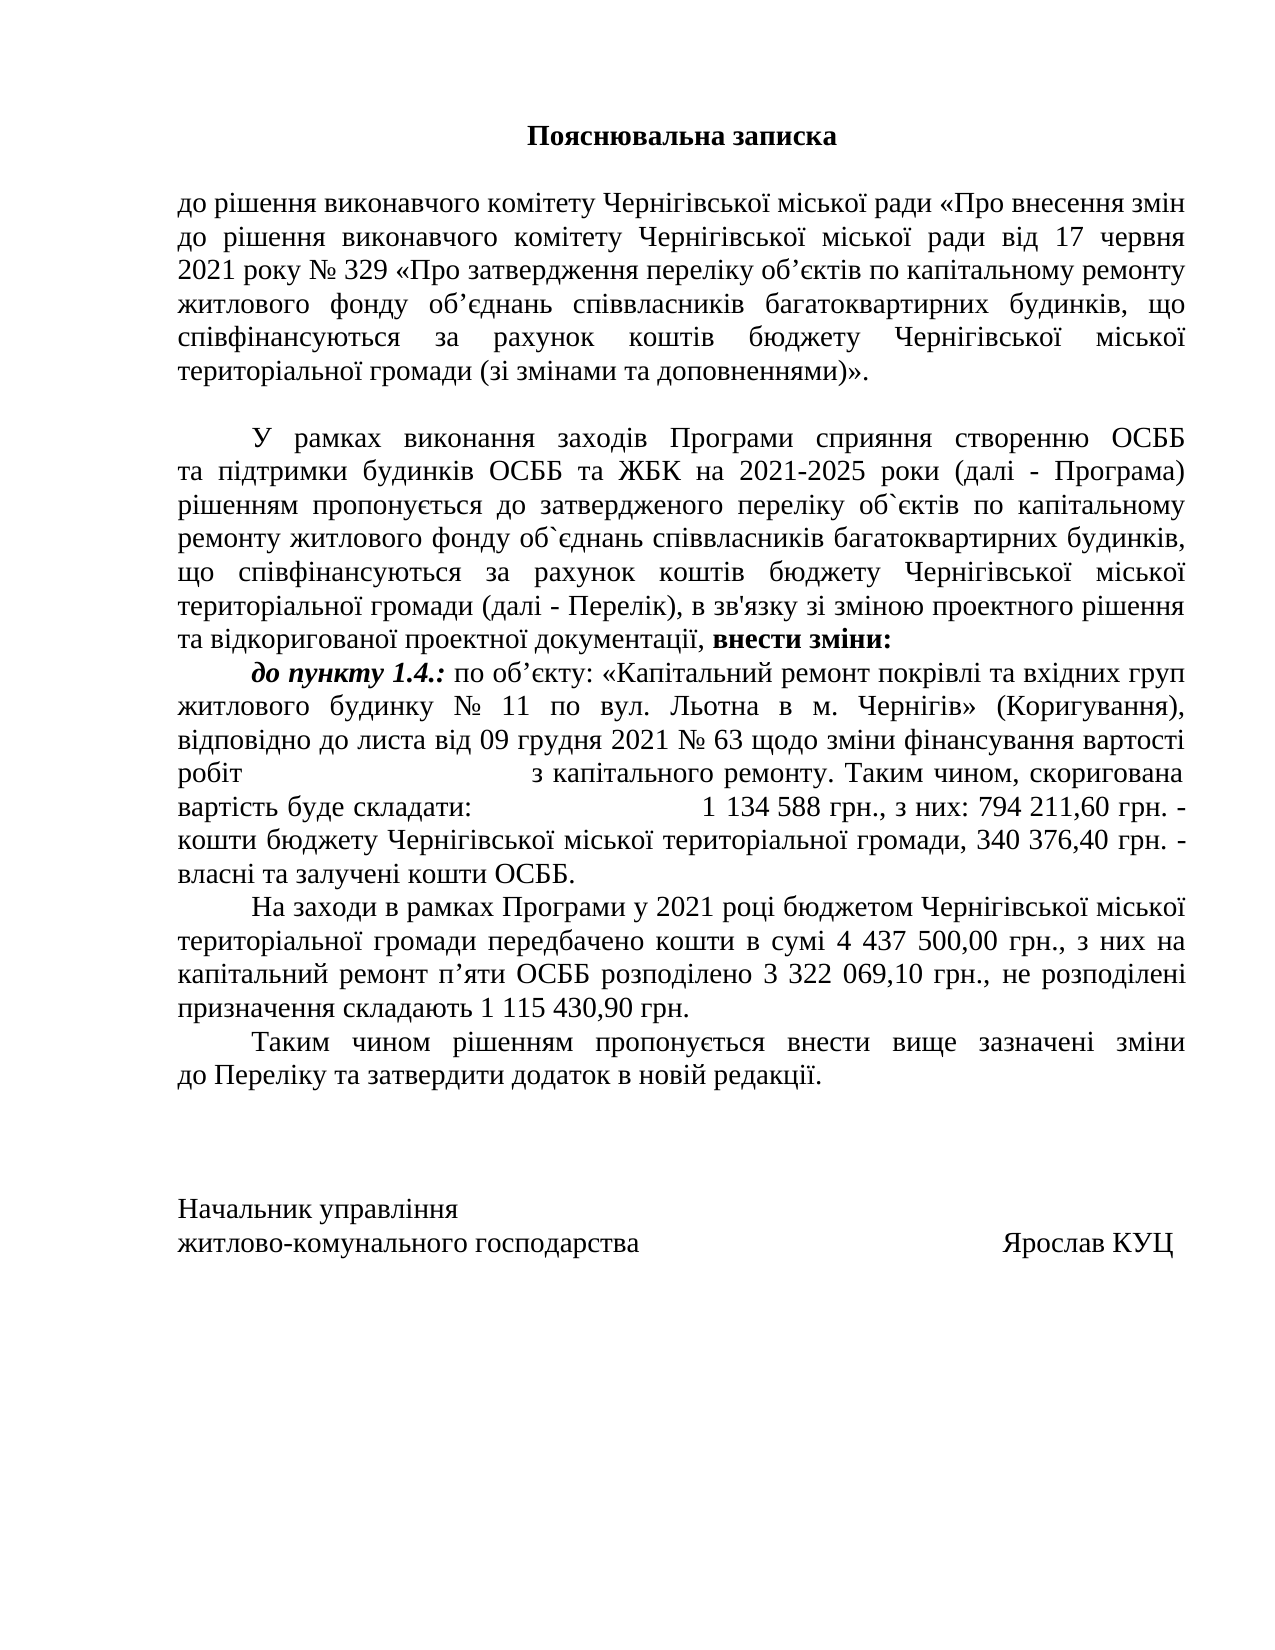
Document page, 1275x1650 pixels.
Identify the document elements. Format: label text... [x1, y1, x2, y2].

text У рамках виконання заходів Програми сприяння створенню ОСББ та підтримки будинків ОСББ та ЖБК на 2021-2025 роки (далі - Програма) рішенням пропонується до затвердженого переліку об`єктів по капітальному ремонту житлового фонду об`єднань співвласників багатоквартирних будинків, що співфінансуються за рахунок коштів бюджету Чернігівської міської територіальної громади (далі - Перелік), в зв'язку зі зміною проектного рішення та відкоригованої проектної документації, внести зміни: [177, 420, 1186, 655]
text житлово-комунального господарства Ярослав КУЦ [177, 1225, 1186, 1258]
text На заходи в рамках Програми у 2021 році бюджетом Чернігівської міської територіальної громади передбачено кошти в сумі 4 437 500,00 грн., з них на капітальний ремонт п’яти ОСББ розподілено 3 322 069,10 грн., не розподілені призначення складають 1 115 430,90 грн. [177, 889, 1186, 1024]
text до пункту 1.4.: по об’єкту: «Капітальний ремонт покрівлі та вхідних груп житлового будинку № 11 по вул. Льотна в м. Чернігів» (Коригування), відповідно до листа від 09 грудня 2021 № 63 щодо зміни фінансування вартості робіт з капітального ремонту. Таким чином, скоригована вартість буде складати: 1 134 588 грн., з них: 794 211,60 грн. - кошти бюджету Чернігівської міської територіальної громади, 340 376,40 грн. - власні та залучені кошти ОСББ. [177, 655, 1186, 889]
text Начальник управління [177, 1191, 1186, 1225]
text Пояснювальна записка [177, 118, 1186, 152]
text Таким чином рішенням пропонується внести вище зазначені зміни до Переліку та затвердити додаток в новій редакції. [177, 1024, 1186, 1091]
text до рішення виконавчого комітету Чернігівської міської ради «Про внесення змін до рішення виконавчого комітету Чернігівської міської ради від 17 червня 2021 року № 329 «Про затвердження переліку об’єктів по капітальному ремонту житлового фонду об’єднань співвласників багатоквартирних будинків, що співфінансуються за рахунок коштів бюджету Чернігівської міської територіальної громади (зі змінами та доповненнями)». [177, 185, 1186, 386]
